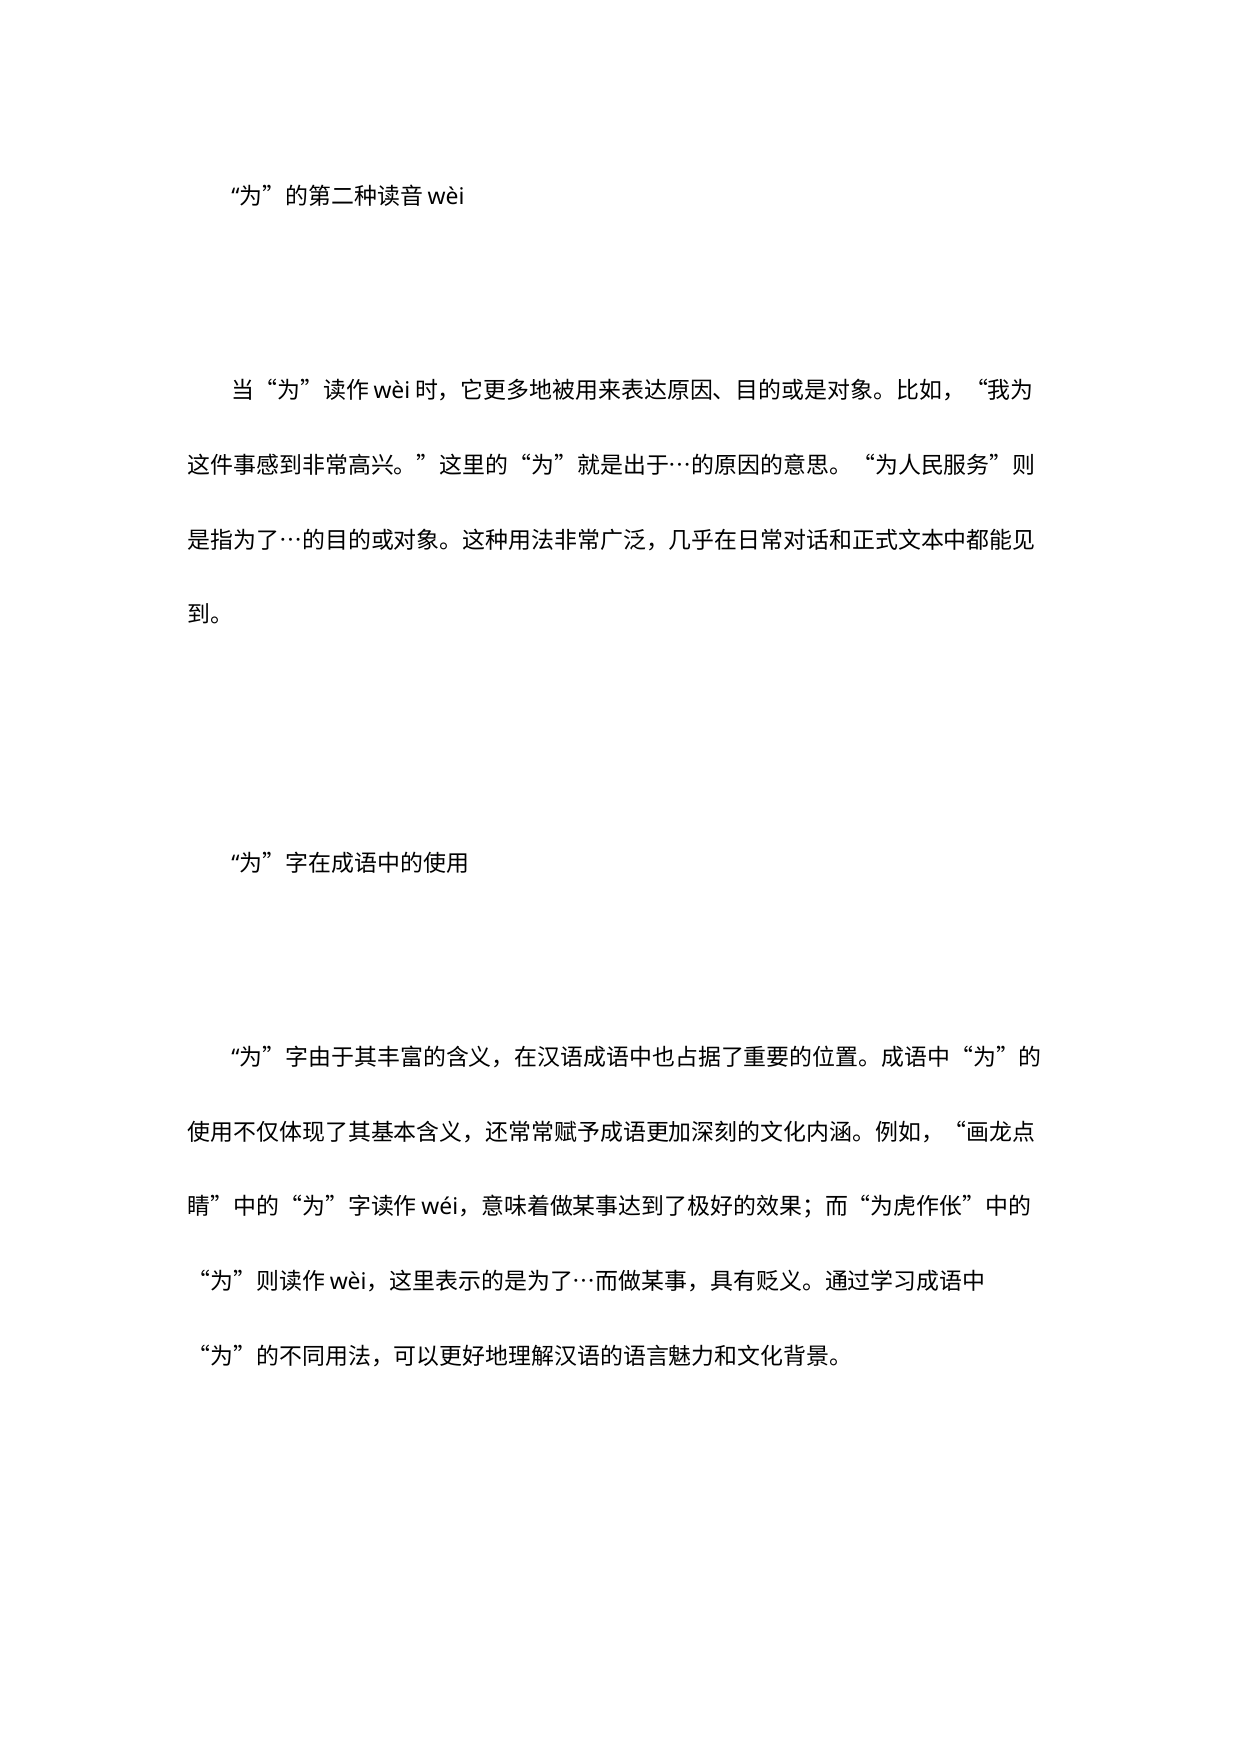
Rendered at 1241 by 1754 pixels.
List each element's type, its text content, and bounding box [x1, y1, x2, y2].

text “为”字在成语中的使用 [187, 828, 1053, 893]
text “为”的第二种读音wèi [187, 162, 1053, 227]
text 当“为”读作wèi时，它更多地被用来表达原因、目的或是对象。比如，“我为这件事感到非常高兴。”这里的“为”就是出于…的原因的意思。“为人民服务”则是指为了…的目的或对象。这种用法非常广泛，几乎在日常对话和正式文本中都能见到。 [187, 356, 1053, 645]
text “为”字由于其丰富的含义，在汉语成语中也占据了重要的位置。成语中“为”的使用不仅体现了其基本含义，还常常赋予成语更加深刻的文化内涵。例如，“画龙点睛”中的“为”字读作wéi，意味着做某事达到了极好的效果；而“为虎作伥”中的“为”则读作wèi，这里表示的是为了…而做某事，具有贬义。通过学习成语中“为”的不同用法，可以更好地理解汉语的语言魅力和文化背景。 [187, 1023, 1053, 1387]
